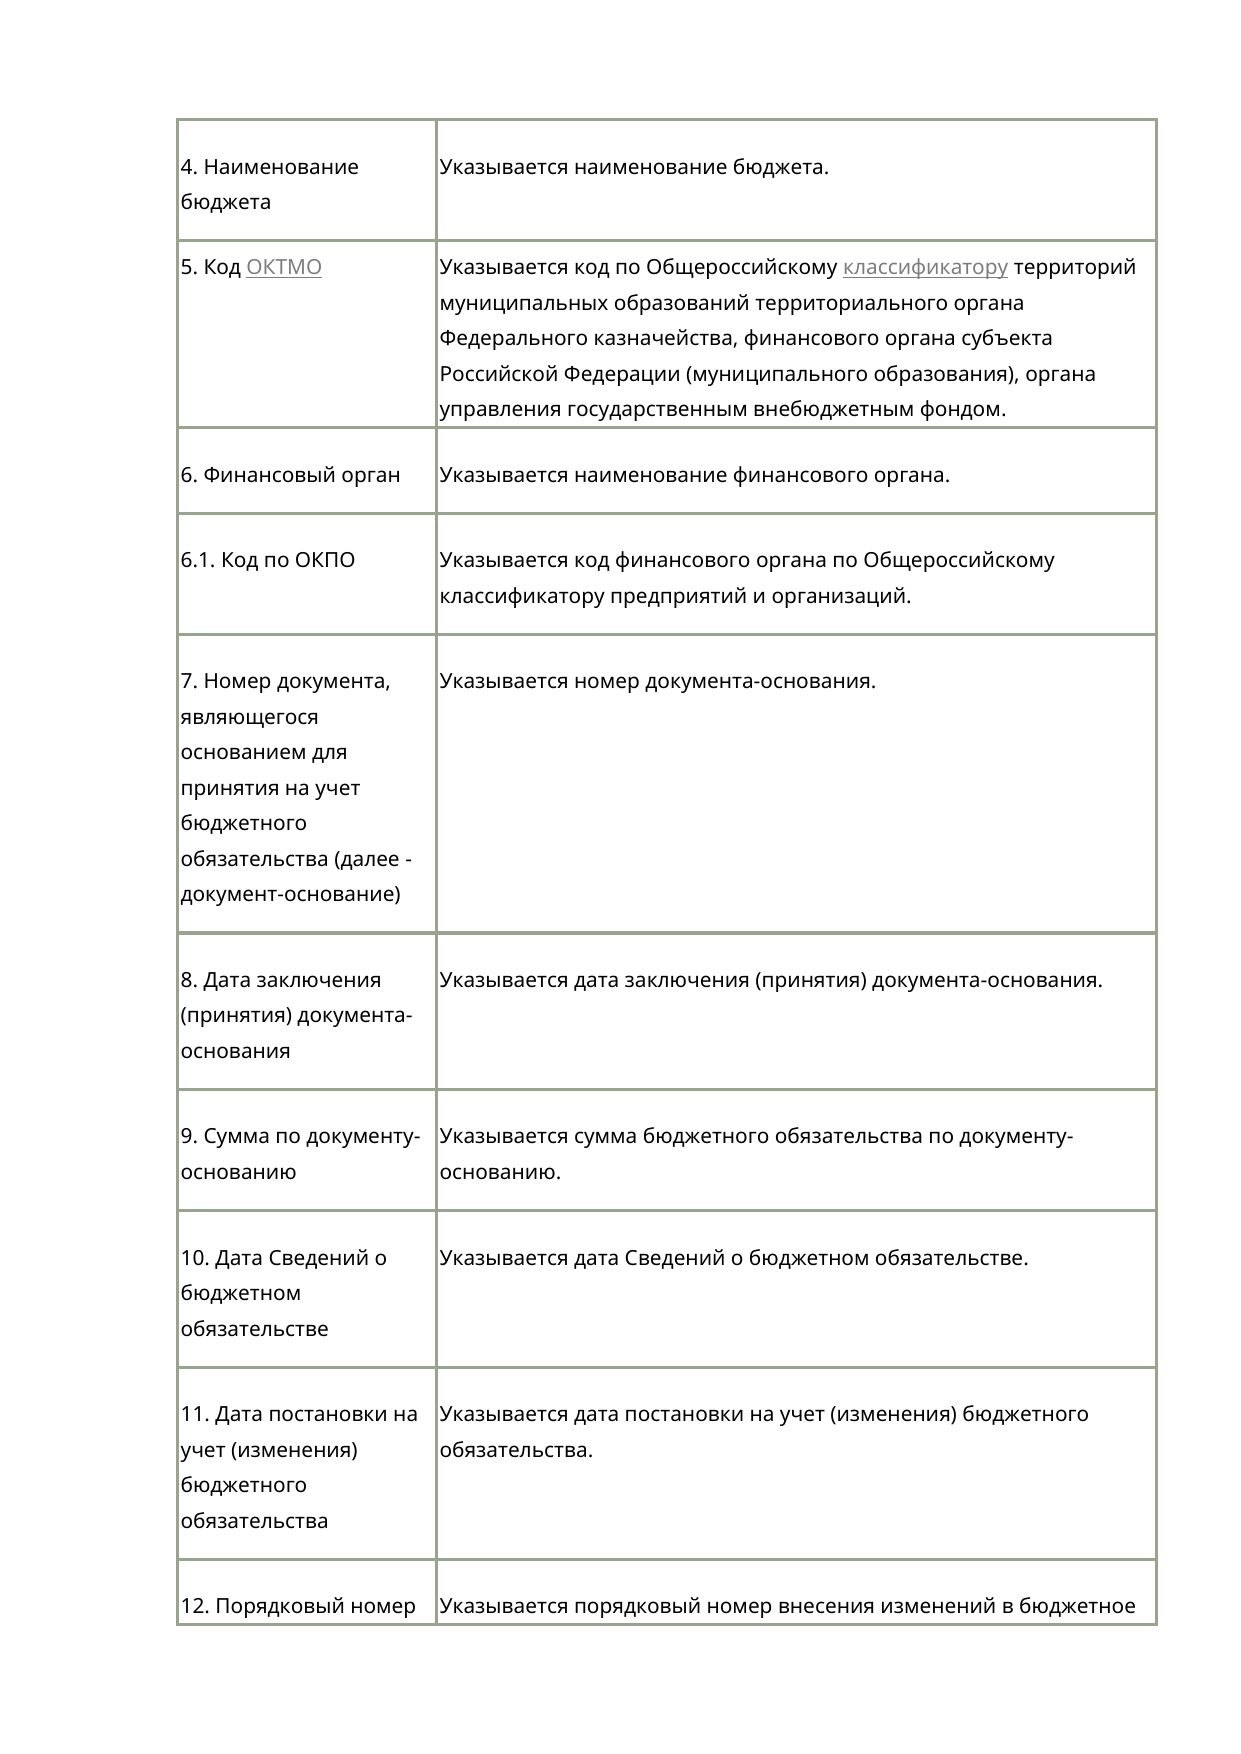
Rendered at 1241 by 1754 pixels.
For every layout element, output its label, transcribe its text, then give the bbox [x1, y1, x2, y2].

table_cell 9. Сумма по документу-основанию [179, 1091, 435, 1209]
table_cell 10. Дата Сведений о бюджетном обязательстве [179, 1212, 435, 1366]
table_cell 4. Наименование бюджета [179, 121, 435, 239]
table_cell 7. Номер документа, являющегося основанием для принятия на учет бюджетного обязательства (далее - документ-основание) [179, 636, 435, 931]
table_cell 6. Финансовый орган [179, 429, 435, 512]
table_cell 11. Дата постановки на учет (изменения) бюджетного обязательства [179, 1369, 435, 1558]
table_cell Указывается код финансового органа по Общероссийскому классификатору предприятий и организаций. [438, 515, 1155, 633]
table_cell Указывается сумма бюджетного обязательства по документу-основанию. [438, 1091, 1155, 1209]
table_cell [438, 1561, 1155, 1623]
table_cell Указывается наименование финансового органа. [438, 429, 1155, 512]
table_cell Указывается дата Сведений о бюджетном обязательстве. [438, 1212, 1155, 1366]
table_cell 5. Код ОКТМО [179, 242, 435, 426]
table_cell Указывается наименование бюджета. [438, 121, 1155, 239]
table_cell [179, 1561, 435, 1623]
table_cell Указывается код по Общероссийскому классификатору территорий муниципальных образований территориального органа Федерального казначейства, финансового органа субъекта Российской Федерации (муниципального образования), органа управления государственным внебюджетным фондом. [438, 242, 1155, 426]
table_cell Указывается дата заключения (принятия) документа-основания. [438, 935, 1155, 1088]
table_cell 6.1. Код по ОКПО [179, 515, 435, 633]
table_cell 8. Дата заключения (принятия) документа-основания [179, 935, 435, 1088]
table_cell Указывается дата постановки на учет (изменения) бюджетного обязательства. [438, 1369, 1155, 1558]
table_cell Указывается номер документа-основания. [438, 636, 1155, 931]
